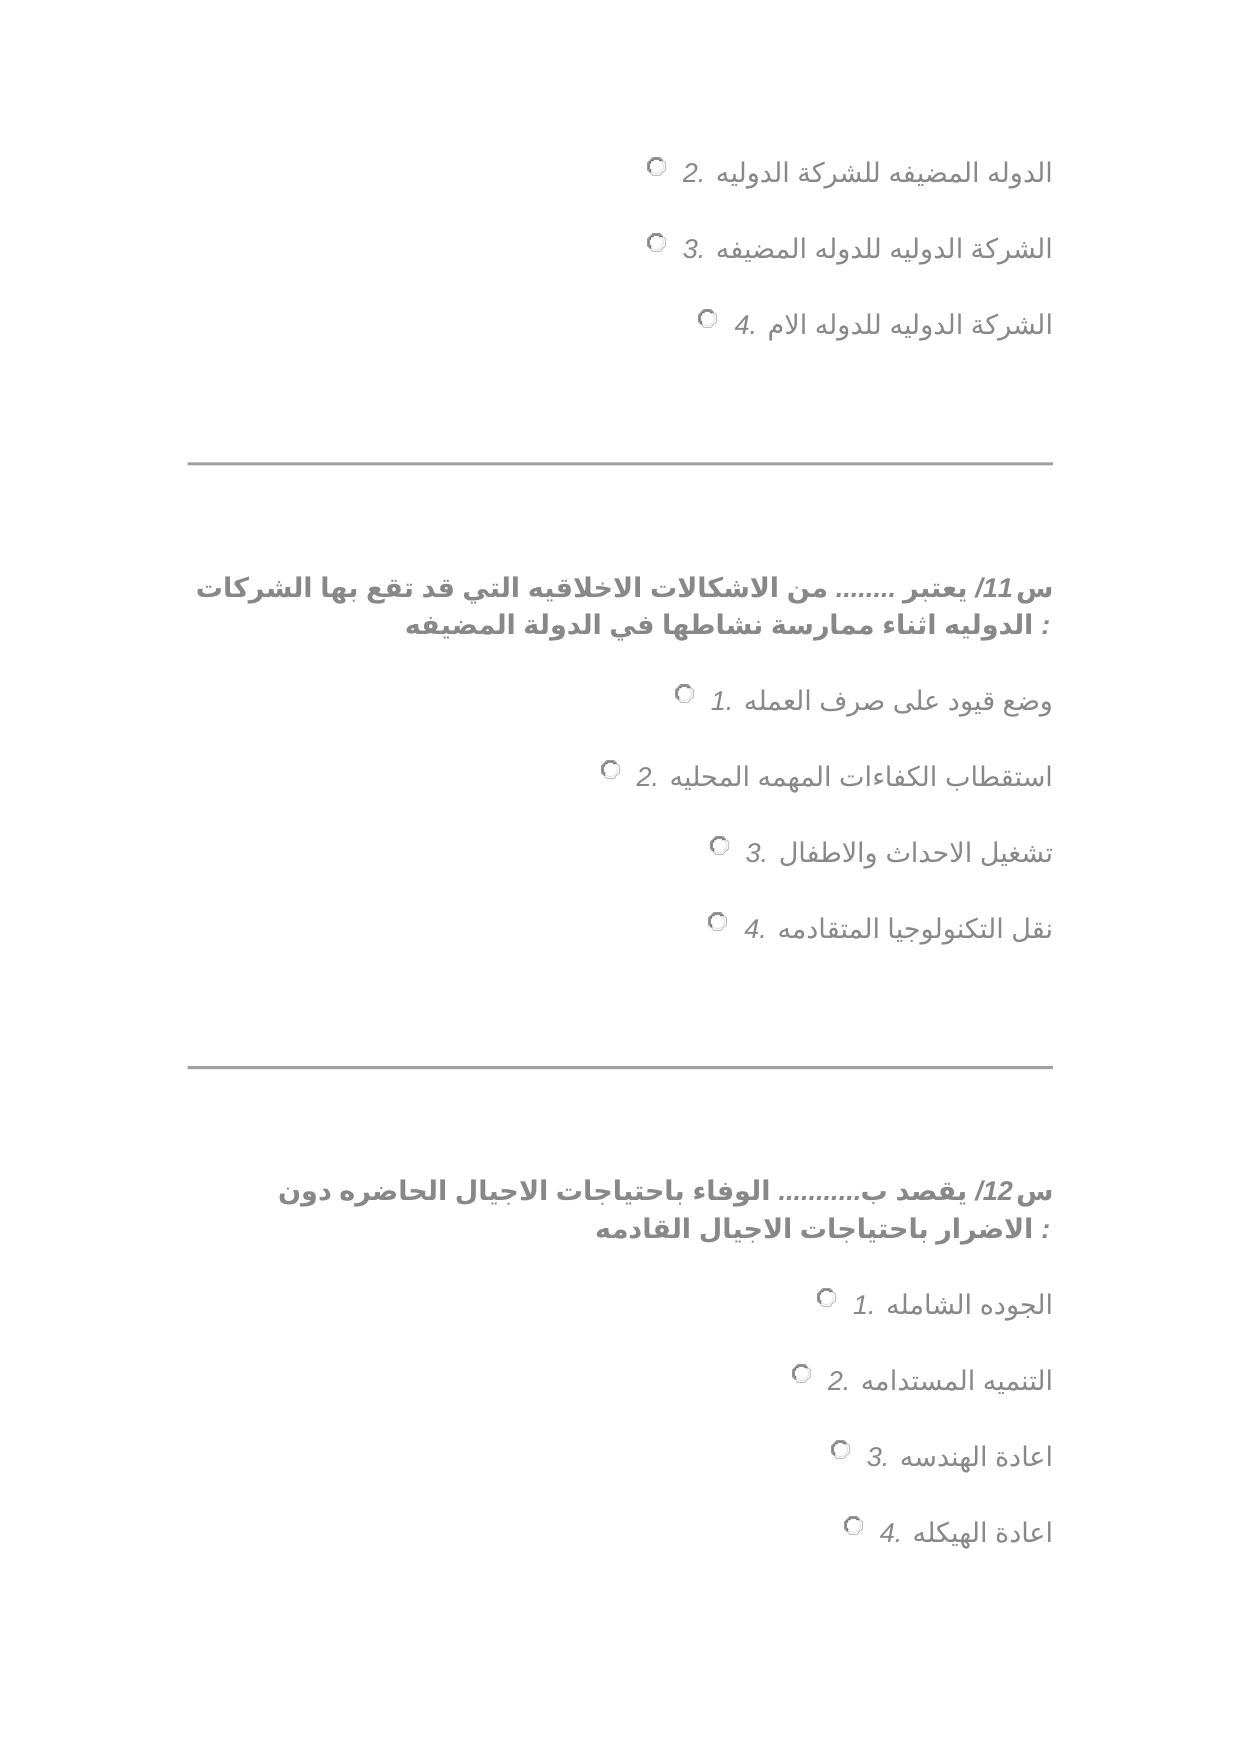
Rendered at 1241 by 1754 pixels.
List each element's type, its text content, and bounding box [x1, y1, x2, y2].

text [187, 150, 1053, 453]
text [187, 1094, 1053, 1585]
text س11/ يعتبر ........ من الاشكالات الاخلاقيه التي قد تقع بها الشركات الدوليه اثناء ممارسة نشاطها في الدولة المضيفه : 1. وضع قيود على صرف العمله 2. استقطاب الكفاءات المهمه المحليه 3. تشغيل الاحداث والاطفال 4. نقل التكنولوجيا المتقادمه [187, 490, 1053, 1057]
